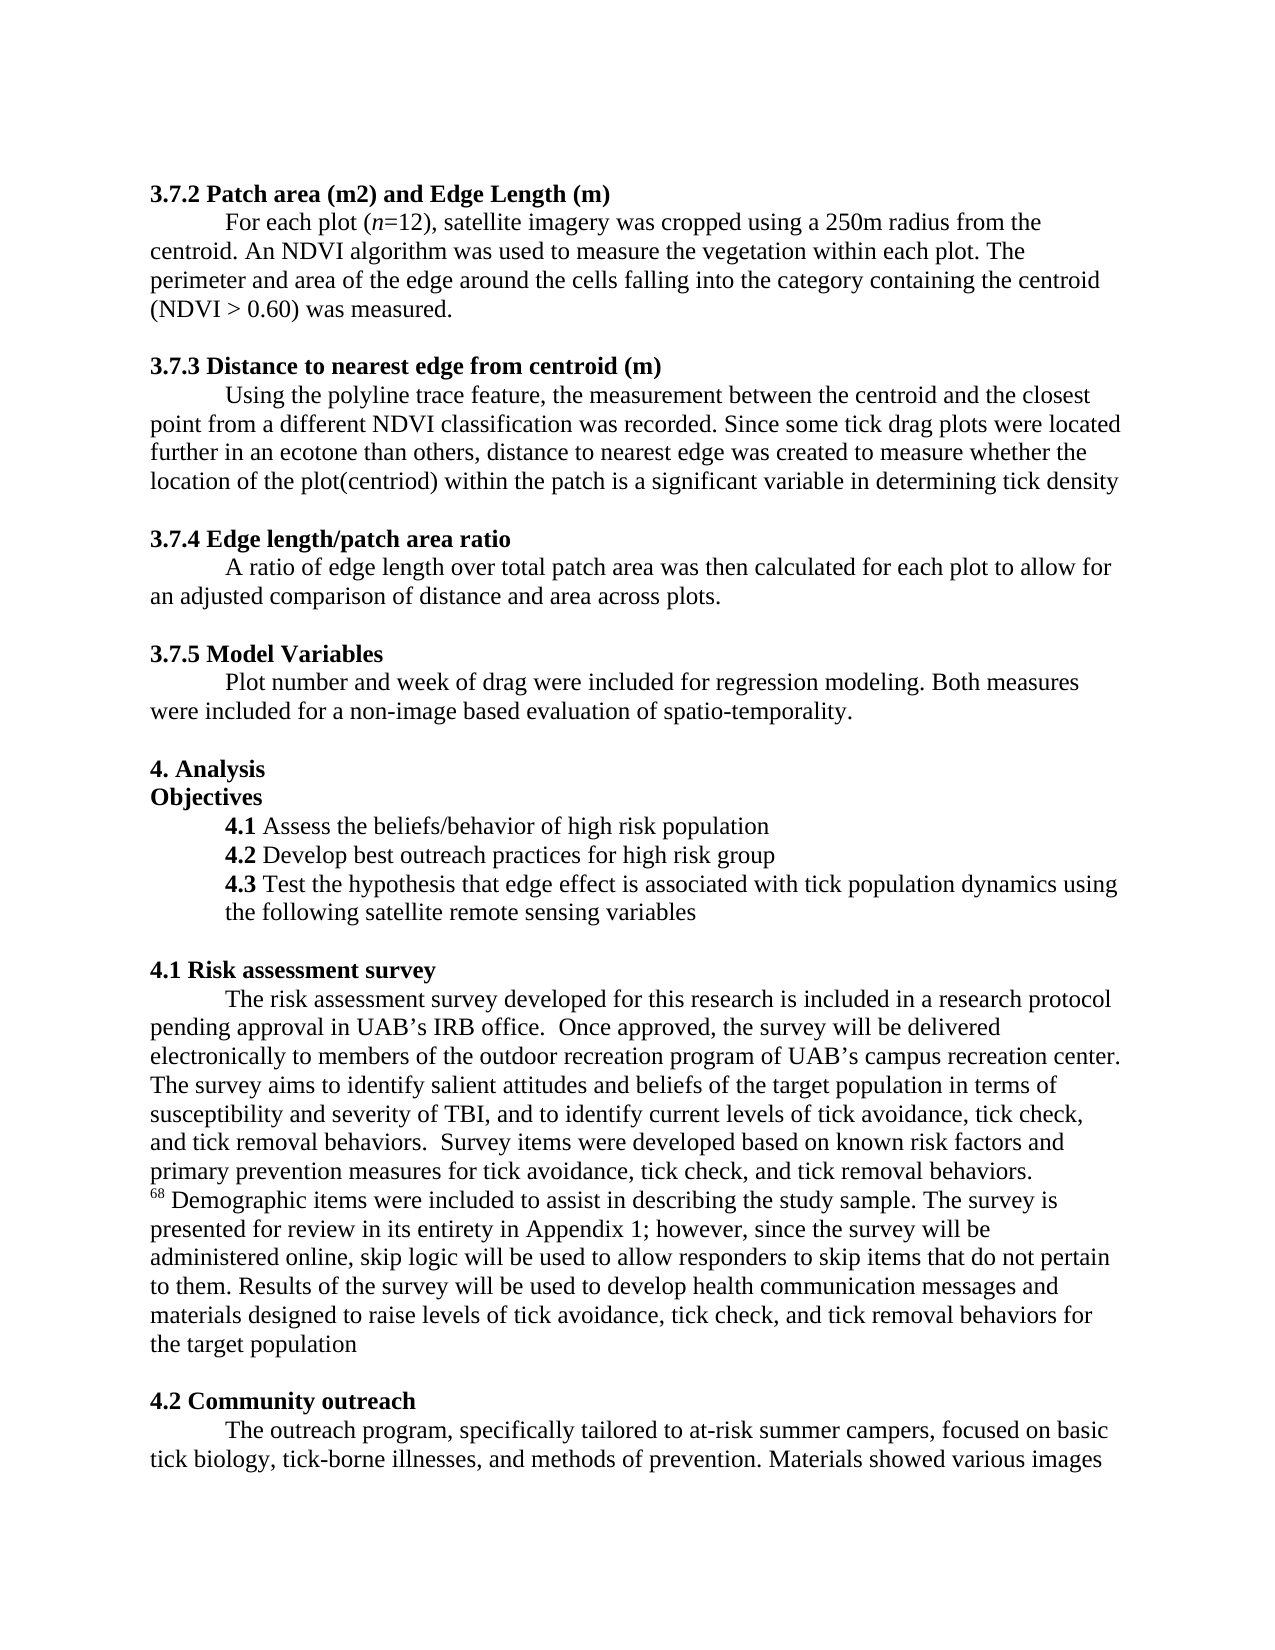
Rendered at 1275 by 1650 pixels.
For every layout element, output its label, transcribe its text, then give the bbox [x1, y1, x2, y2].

text 4.2 Community outreach [150, 1386, 1125, 1415]
text 4.1 Risk assessment survey [150, 955, 1125, 984]
text Using the polyline trace feature, the measurement between the centroid and the closest point from a different NDVI classification was recorded. Since some tick drag plots were located further in an ecotone than others, distance to nearest edge was created to measure whether the location of the plot(centriod) within the patch is a significant variable in determining tick density [150, 380, 1125, 495]
text For each plot (n=12), satellite imagery was cropped using a 250m radius from the centroid. An NDVI algorithm was used to measure the vegetation within each plot. The perimeter and area of the edge around the cells falling into the category containing the centroid (NDVI > 0.60) was measured. [150, 207, 1125, 322]
text 4.2 Develop best outreach practices for high risk group [225, 840, 1125, 869]
text 3.7.2 Patch area (m2) and Edge Length (m) [150, 179, 1125, 207]
text 4. Analysis [150, 754, 1125, 782]
text The risk assessment survey developed for this research is included in a research protocol pending approval in UAB’s IRB office. Once approved, the survey will be delivered electronically to members of the outdoor recreation program of UAB’s campus recreation center. The survey aims to identify salient attitudes and beliefs of the target population in terms of susceptibility and severity of TBI, and to identify current levels of tick avoidance, tick check, and tick removal behaviors. Survey items were developed based on known risk factors and primary prevention measures for tick avoidance, tick check, and tick removal behaviors. 68 Demographic items were included to assist in describing the study sample. The survey is presented for review in its entirety in Appendix 1; however, since the survey will be administered online, skip logic will be used to allow responders to skip items that do not pertain to them. Results of the survey will be used to develop health communication messages and materials designed to raise levels of tick avoidance, tick check, and tick removal behaviors for the target population [150, 984, 1125, 1357]
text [150, 1415, 1125, 1472]
text 4.1 Assess the beliefs/behavior of high risk population [225, 811, 1125, 840]
text 3.7.4 Edge length/patch area ratio [150, 524, 1125, 552]
text A ratio of edge length over total patch area was then calculated for each plot to allow for an adjusted comparison of distance and area across plots. [150, 552, 1125, 610]
text 3.7.3 Distance to nearest edge from centroid (m) [150, 351, 1125, 380]
text 3.7.5 Model Variables [150, 639, 1125, 667]
text Objectives [150, 782, 1125, 811]
text 4.3 Test the hypothesis that edge effect is associated with tick population dynamics using the following satellite remote sensing variables [225, 869, 1125, 926]
text Plot number and week of drag were included for regression modeling. Both measures were included for a non-image based evaluation of spatio-temporality. [150, 667, 1125, 725]
